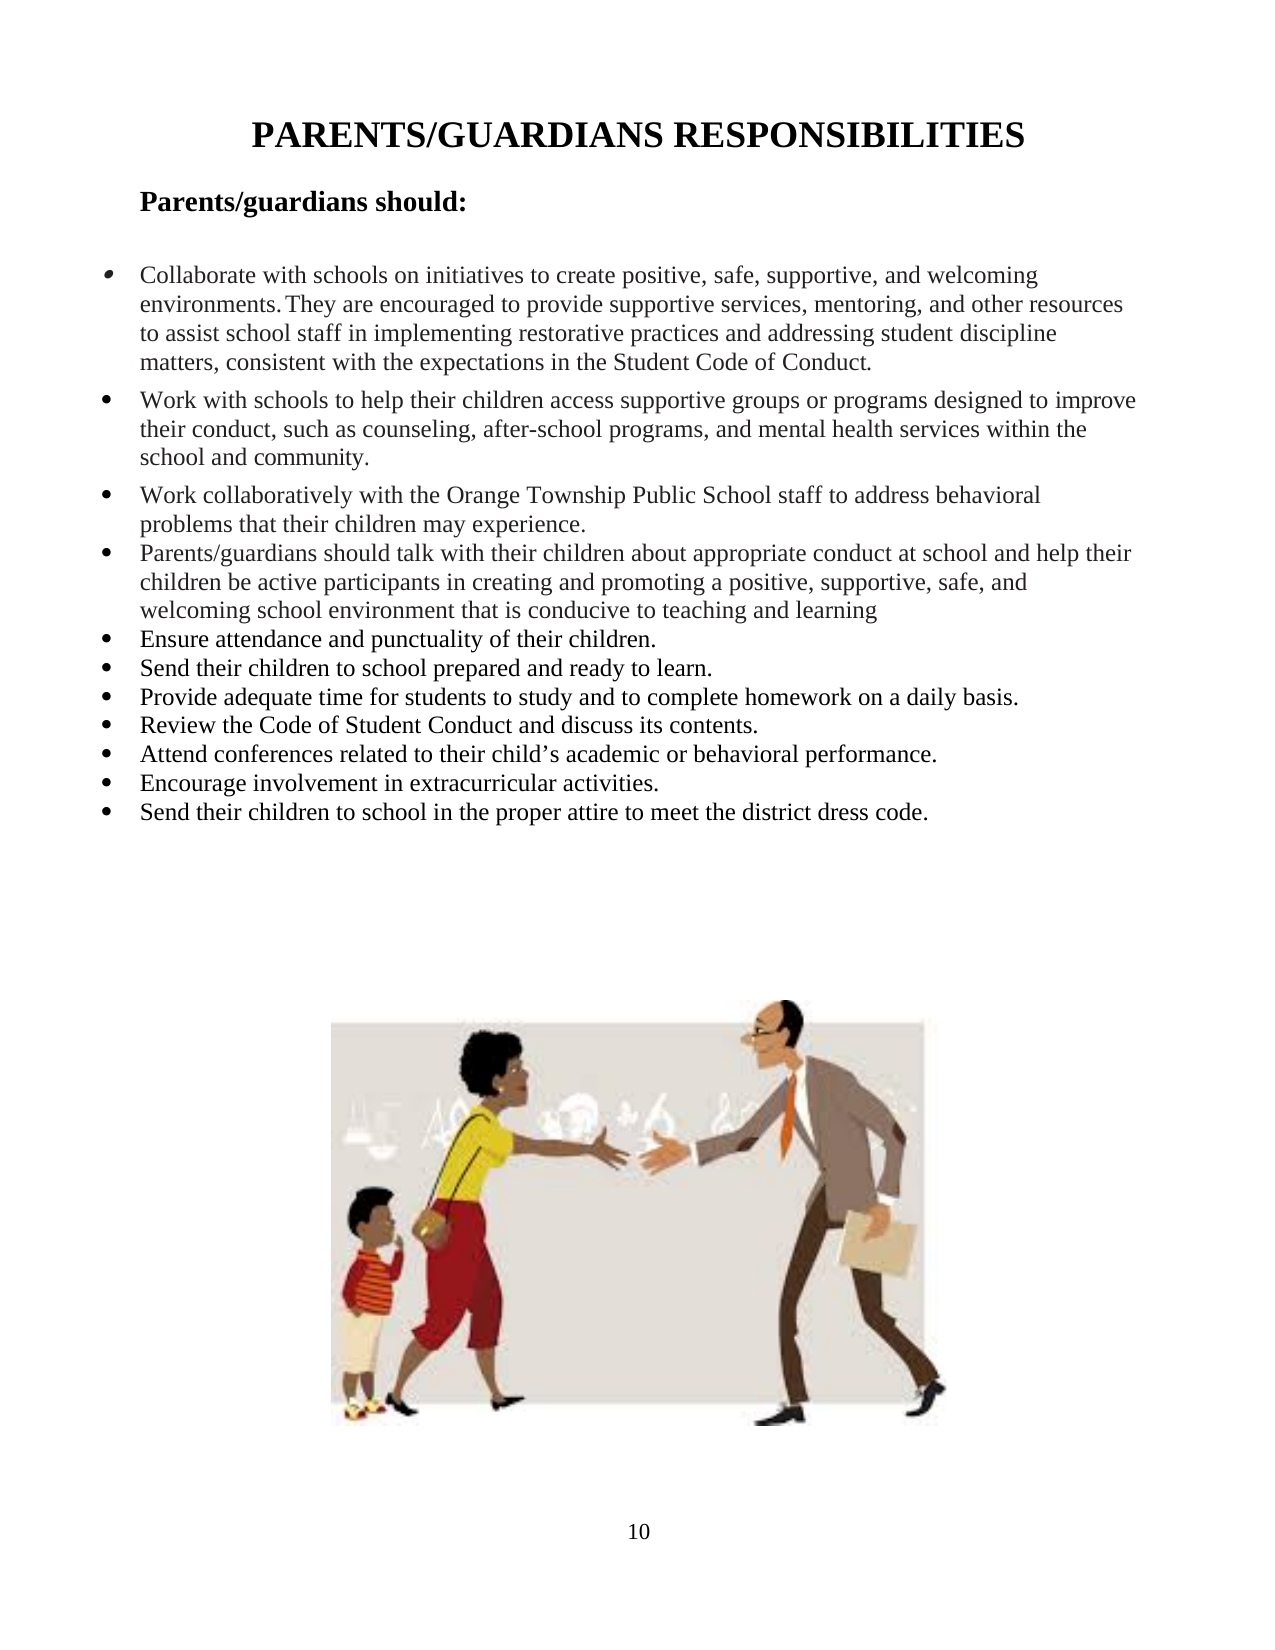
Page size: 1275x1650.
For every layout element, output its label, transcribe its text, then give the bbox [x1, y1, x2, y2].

list Work with schools to help their children access supportive groups or programs designed to improve their conduct, such as counseling, after-school programs, and mental health services within the school and community. [102, 385, 1137, 471]
list Review the Code of Student Conduct and discuss its contents. [102, 710, 1137, 739]
text PARENTS/GUARDIANS RESPONSIBILITIES [64, 112, 1212, 156]
text Parents/guardians should: [139, 184, 1137, 218]
picture [330, 1000, 947, 1426]
list Ensure attendance and punctuality of their children. [102, 624, 1137, 653]
list Provide adequate time for students to study and to complete homework on a daily basis. [102, 682, 1137, 710]
list Send their children to school in the proper attire to meet the district dress code. [102, 797, 1137, 825]
list Parents/guardians should talk with their children about appropriate conduct at school and help their children be active participants in creating and promoting a positive, supportive, safe, and welcoming school environment that is conducive to teaching and learning [102, 538, 1137, 624]
list Work collaboratively with the Orange Township Public School staff to address behavioral problems that their children may experience. [102, 480, 1137, 538]
list Send their children to school prepared and ready to learn. [102, 653, 1137, 682]
list Encourage involvement in extracurricular activities. [102, 768, 1137, 797]
list Attend conferences related to their child’s academic or behavioral performance. [102, 739, 1137, 768]
list Collaborate with schools on initiatives to create positive, safe, supportive, and welcoming environments. They are encouraged to provide supportive services, mentoring, and other resources to assist school staff in implementing restorative practices and addressing student discipline matters, consistent with the expectations in the Student Code of Conduct. [102, 261, 1137, 376]
